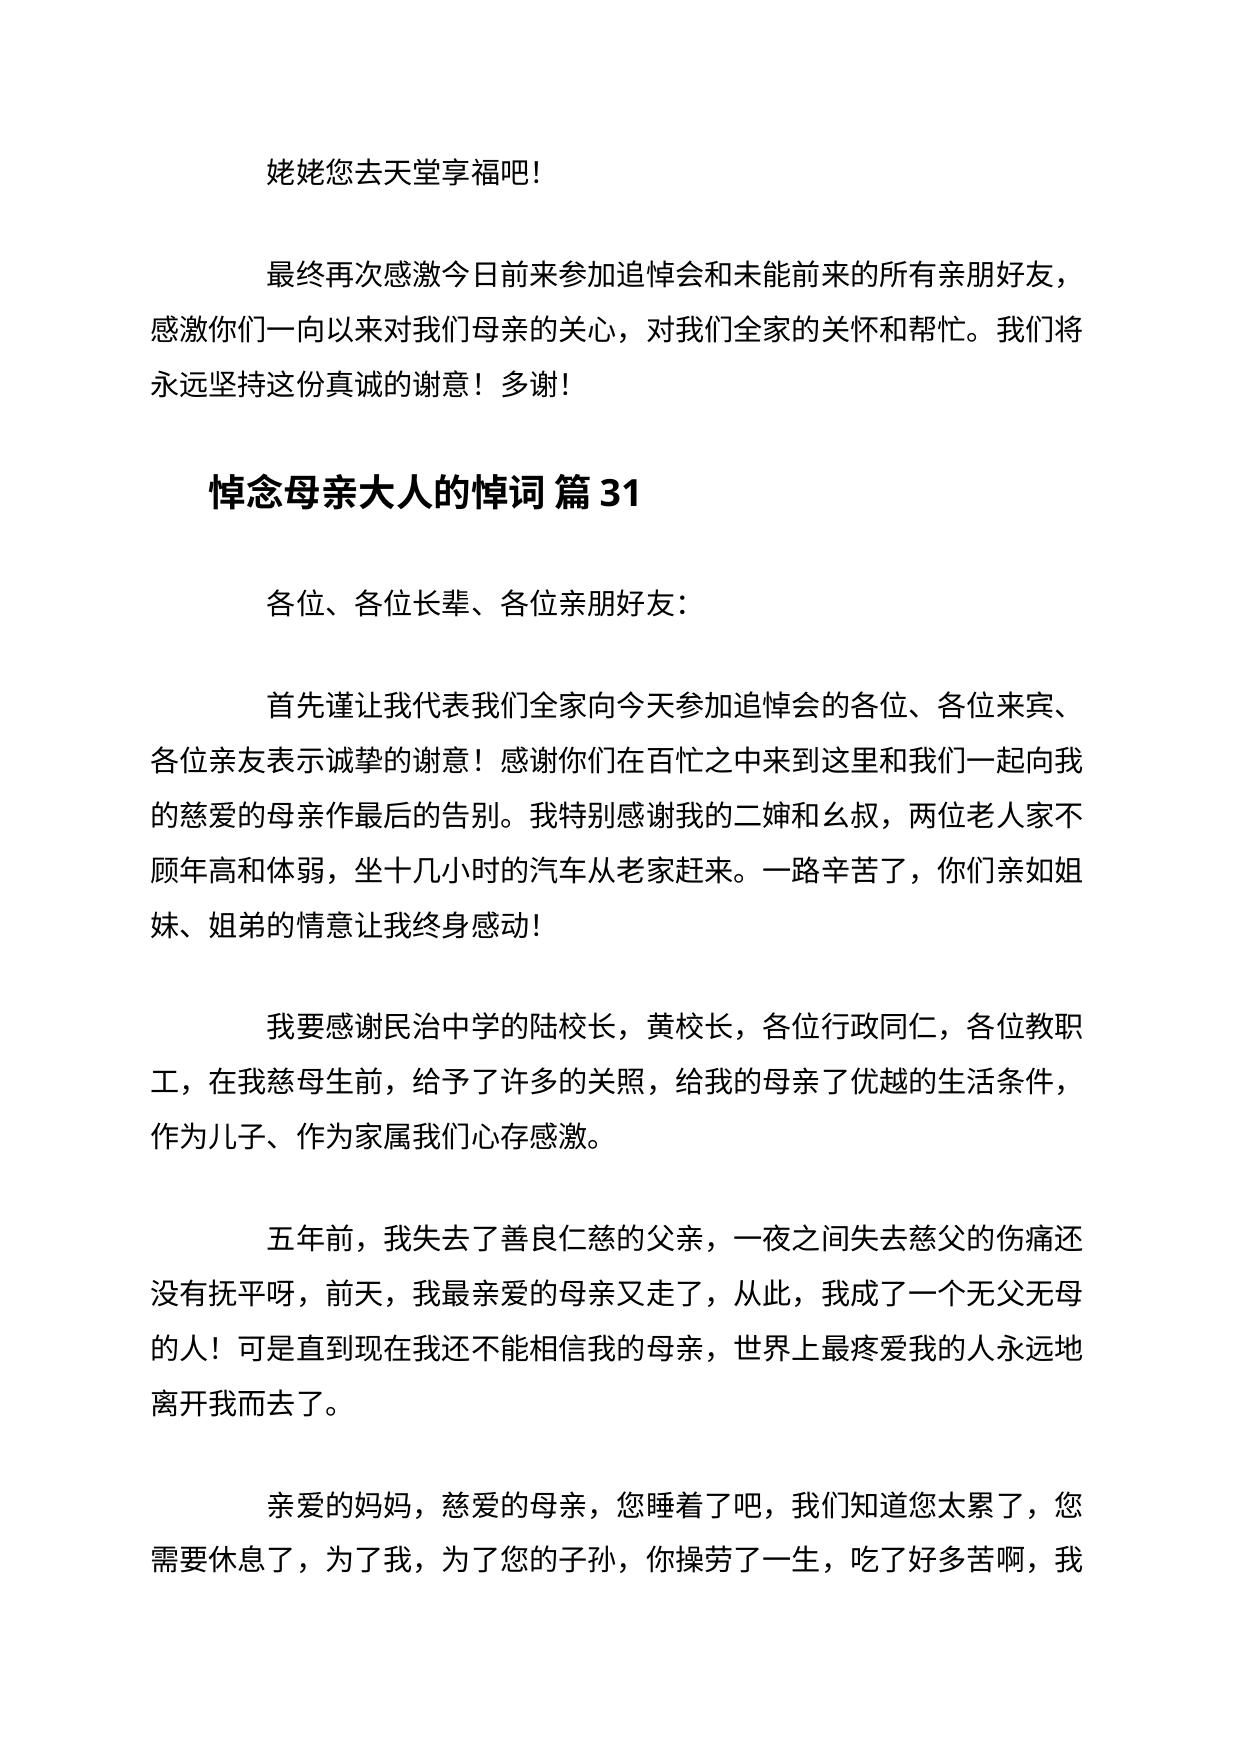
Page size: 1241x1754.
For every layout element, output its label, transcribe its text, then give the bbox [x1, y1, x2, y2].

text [150, 1482, 1090, 1579]
text 最终再次感激今日前来参加追悼会和未能前来的所有亲朋好友，感激你们一向以来对我们母亲的关心，对我们全家的关怀和帮忙。我们将永远坚持这份真诚的谢意！多谢！ [150, 252, 1090, 404]
text 各位、各位长辈、各位亲朋好友： [150, 581, 1090, 623]
text 五年前，我失去了善良仁慈的父亲，一夜之间失去慈父的伤痛还没有抚平呀，前天，我最亲爱的母亲又走了，从此，我成了一个无父无母的人！可是直到现在我还不能相信我的母亲，世界上最疼爱我的人永远地离开我而去了。 [150, 1216, 1090, 1423]
text 悼念母亲大人的悼词 篇31 [150, 463, 1090, 518]
text 我要感谢民治中学的陆校长，黄校长，各位行政同仁，各位教职工，在我慈母生前，给予了许多的关照，给我的母亲了优越的生活条件，作为儿子、作为家属我们心存感激。 [150, 1004, 1090, 1156]
text 首先谨让我代表我们全家向今天参加追悼会的各位、各位来宾、各位亲友表示诚挚的谢意！感谢你们在百忙之中来到这里和我们一起向我的慈爱的母亲作最后的告别。我特别感谢我的二婶和幺叔，两位老人家不顾年高和体弱，坐十几小时的汽车从老家赶来。一路辛苦了，你们亲如姐妹、姐弟的情意让我终身感动！ [150, 683, 1090, 944]
text 姥姥您去天堂享福吧！ [150, 150, 1090, 192]
